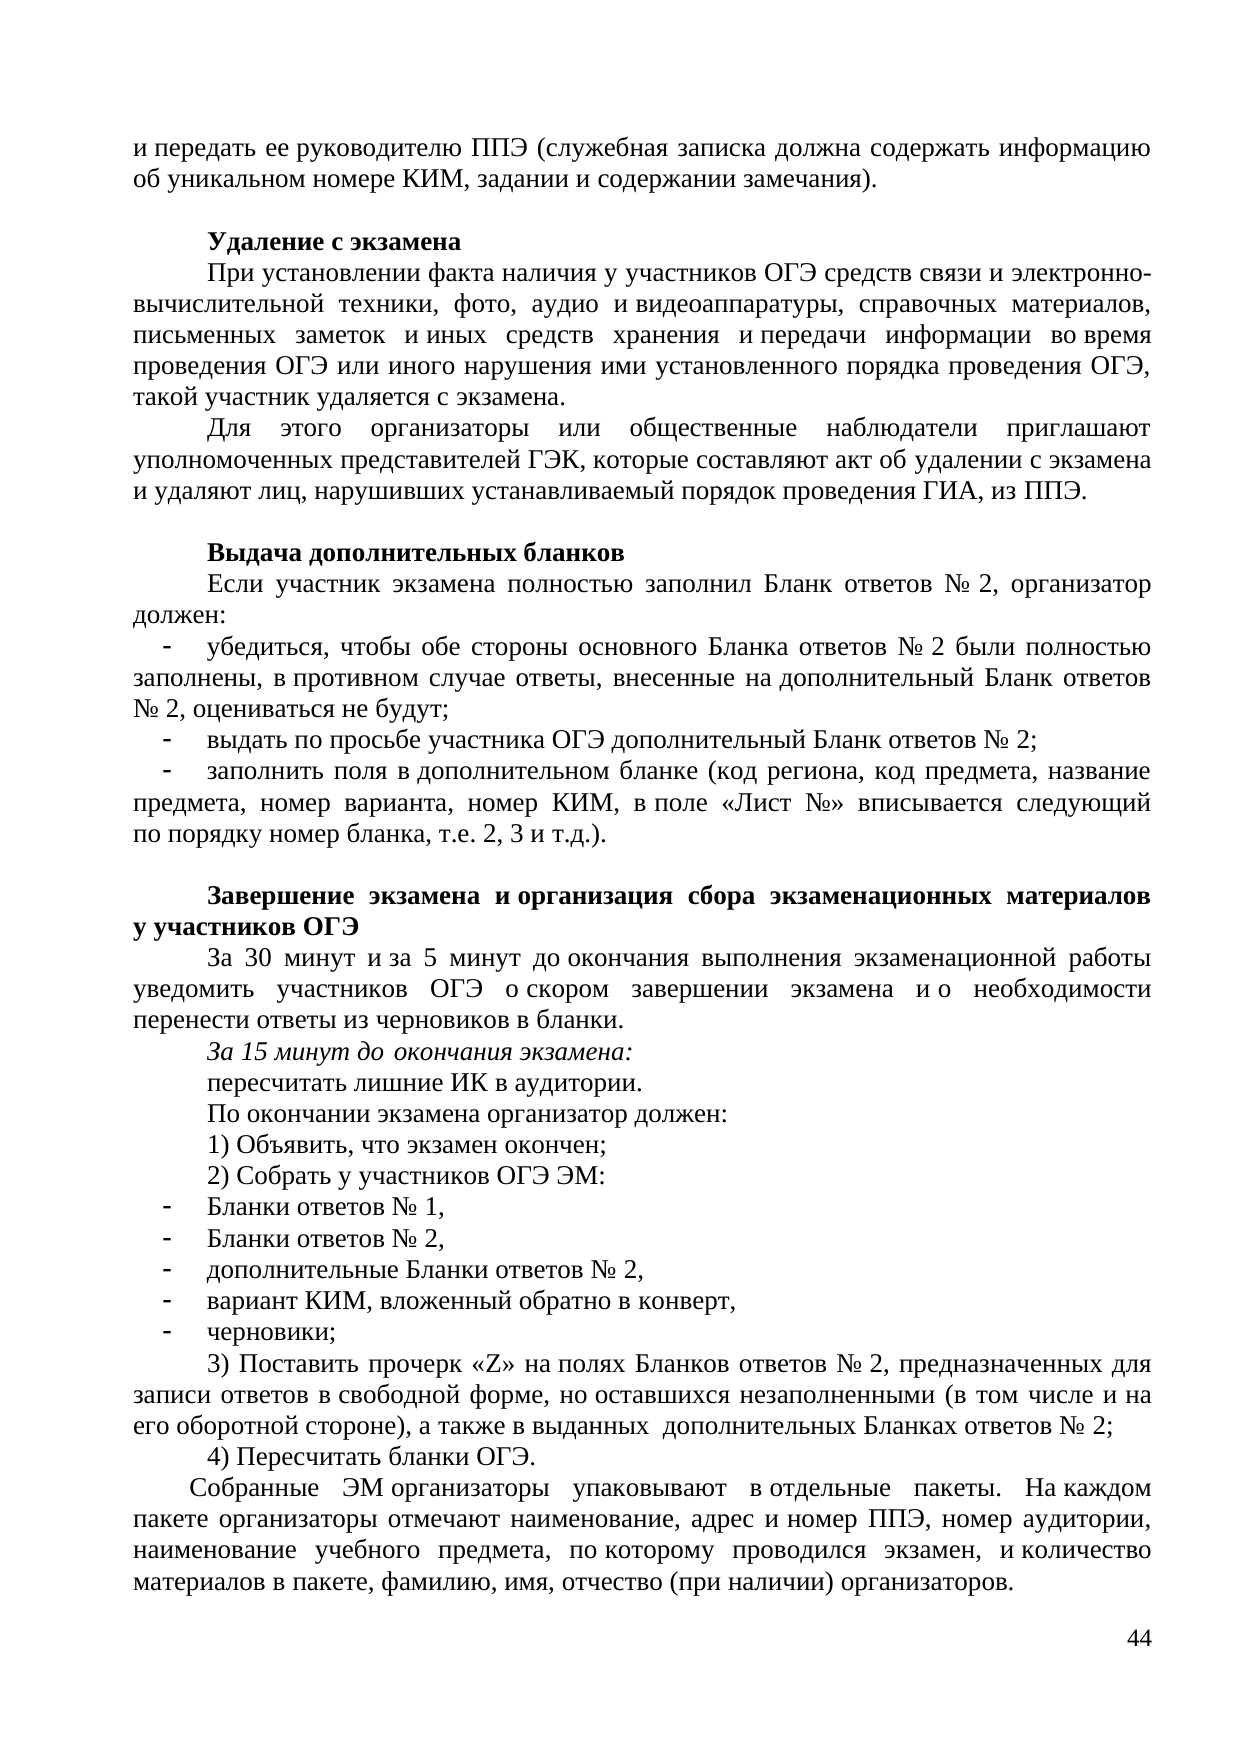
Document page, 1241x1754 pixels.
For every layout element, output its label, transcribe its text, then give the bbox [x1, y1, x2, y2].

text пересчитать лишние ИК в аудитории. [207, 1066, 1152, 1097]
text 2) Собрать у участников ОГЭ ЭМ: [133, 1159, 1152, 1191]
text 1) Объявить, что экзамен окончен; [133, 1128, 1152, 1159]
list черновики; [133, 1316, 1152, 1347]
text Выдача дополнительных бланков [133, 536, 1152, 567]
text 3) Поставить прочерк «Z» на полях Бланков ответов № 2, предназначенных для записи ответов в свободной форме, но оставшихся незаполненными (в том числе и на его оборотной стороне), а также в выданных дополнительных Бланках ответов № 2; [133, 1347, 1152, 1440]
text Удаление с экзамена [133, 225, 1152, 256]
list вариант КИМ, вложенный обратно в конверт, [133, 1284, 1152, 1316]
text Для этого организаторы или общественные наблюдатели приглашают уполномоченных представителей ГЭК, которые составляют акт об удалении с экзамена и удаляют лиц, нарушивших устанавливаемый порядок проведения ГИА, из ППЭ. [133, 412, 1152, 505]
text При установлении факта наличия у участников ОГЭ средств связи и электронно-вычислительной техники, фото, аудио и видеоаппаратуры, справочных материалов, письменных заметок и иных средств хранения и передачи информации во время проведения ОГЭ или иного нарушения ими установленного порядка проведения ОГЭ, такой участник удаляется с экзамена. [133, 256, 1152, 412]
list убедиться, чтобы обе стороны основного Бланка ответов № 2 были полностью заполнены, в противном случае ответы, внесенные на дополнительный Бланк ответов № 2, оцениваться не будут; [133, 629, 1152, 723]
list Бланки ответов № 1, [133, 1191, 1152, 1222]
text За 15 минут до окончания экзамена: [133, 1035, 1152, 1066]
text Если участник экзамена полностью заполнил Бланк ответов № 2, организатор должен: [133, 567, 1152, 629]
list дополнительные Бланки ответов № 2, [133, 1253, 1152, 1284]
text Завершение экзамена и организация сбора экзаменационных материалов у участников ОГЭ [133, 879, 1152, 941]
list выдать по просьбе участника ОГЭ дополнительный Бланк ответов № 2; [133, 723, 1152, 754]
text 4) Пересчитать бланки ОГЭ. [133, 1440, 1152, 1471]
text За 30 минут и за 5 минут до окончания выполнения экзаменационной работы уведомить участников ОГЭ о скором завершении экзамена и о необходимости перенести ответы из черновиков в бланки. [133, 941, 1152, 1035]
text Собранные ЭМ организаторы упаковывают в отдельные пакеты. На каждом пакете организаторы отмечают наименование, адрес и номер ППЭ, номер аудитории, наименование учебного предмета, по которому проводился экзамен, и количество материалов в пакете, фамилию, имя, отчество (при наличии) организаторов. [133, 1471, 1152, 1596]
text По окончании экзамена организатор должен: [133, 1097, 1152, 1128]
list Бланки ответов № 2, [133, 1222, 1152, 1253]
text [133, 131, 1152, 193]
list заполнить поля в дополнительном бланке (код региона, код предмета, название предмета, номер варианта, номер КИМ, в поле «Лист №» вписывается следующий по порядку номер бланка, т.е. 2, 3 и т.д.). [133, 754, 1152, 848]
